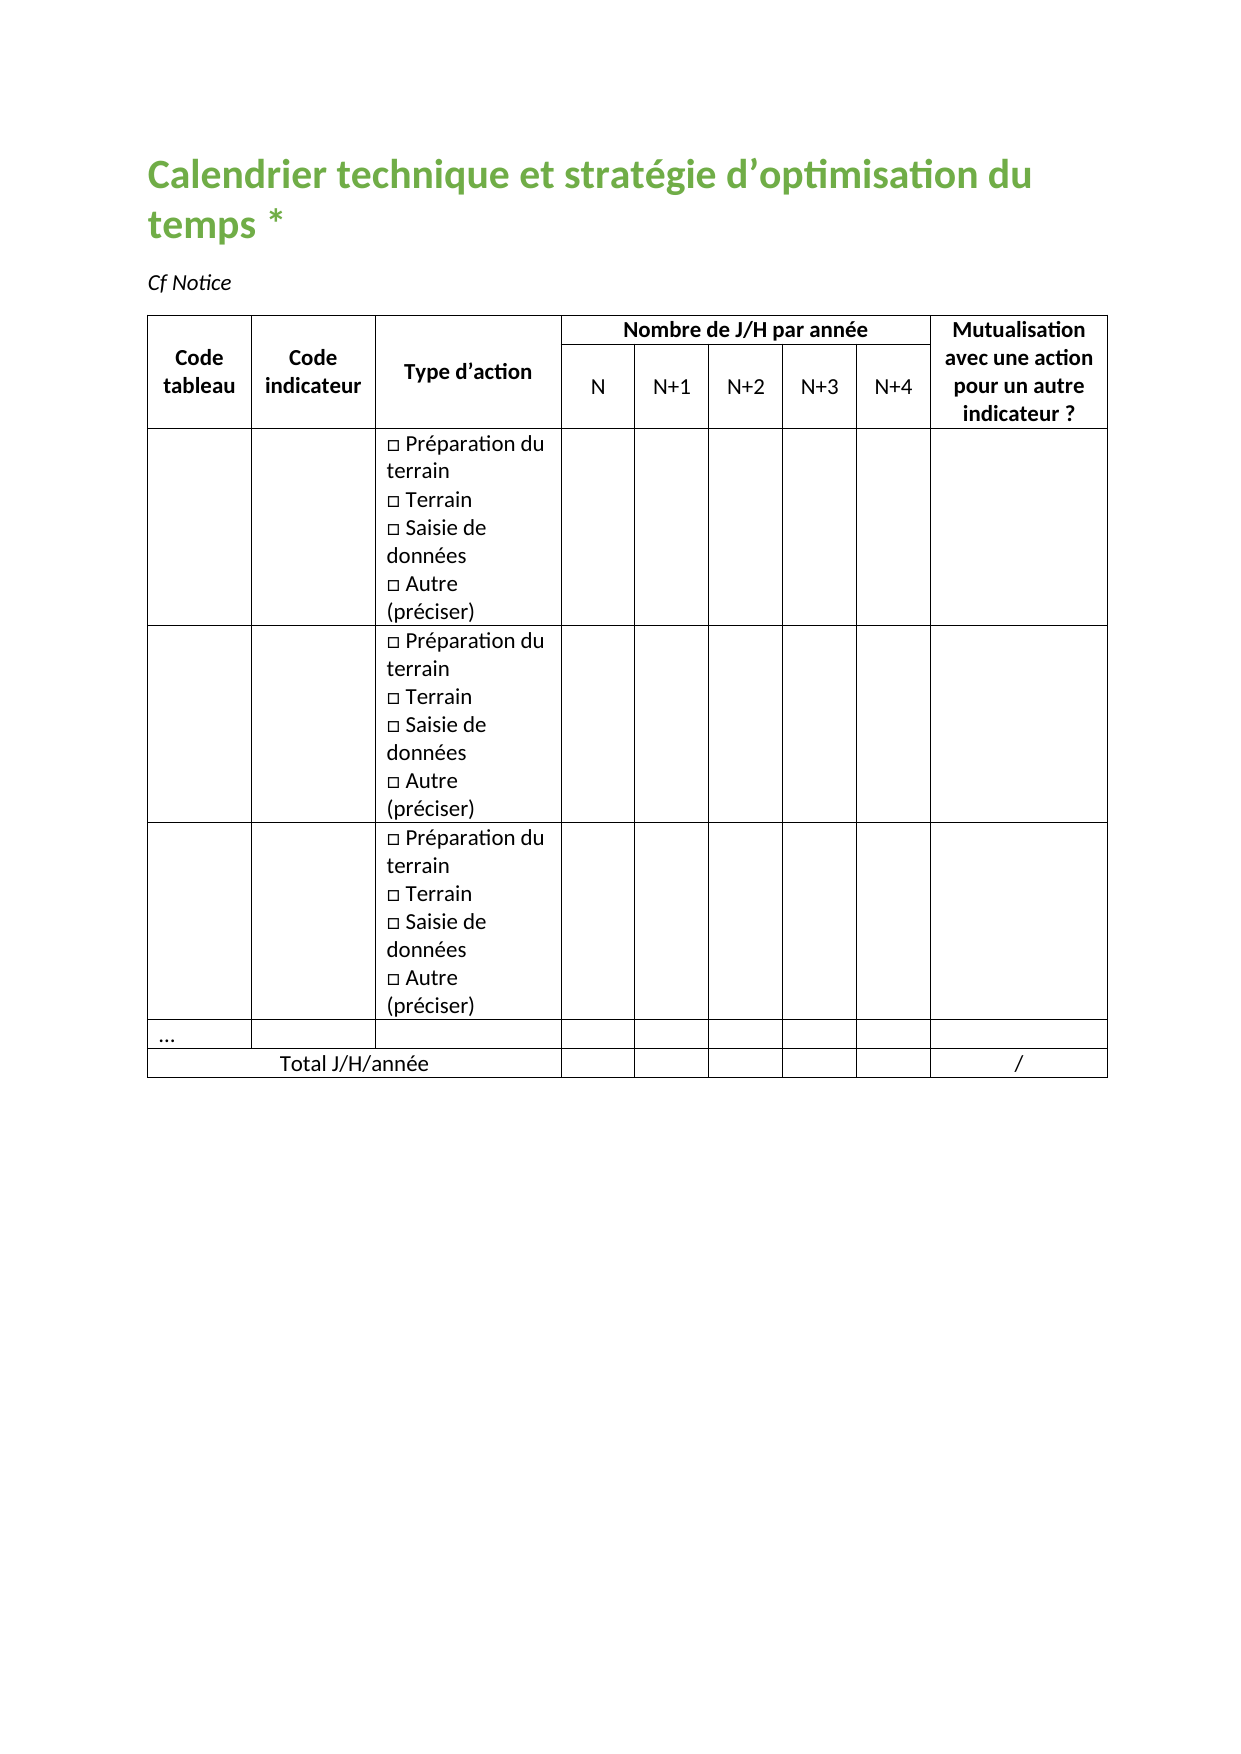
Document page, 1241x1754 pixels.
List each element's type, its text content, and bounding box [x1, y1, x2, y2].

table_header Nombre de J/H par année [562, 316, 930, 343]
table_cell [857, 626, 930, 822]
table_cell [148, 626, 251, 822]
table_cell N [562, 345, 634, 428]
table_cell [635, 823, 708, 1019]
table_cell / [931, 1049, 1107, 1077]
table_cell [709, 823, 782, 1019]
table_cell [252, 626, 375, 822]
table_cell [635, 1020, 708, 1048]
table_header Type d’action [376, 316, 561, 428]
table_cell [783, 1020, 856, 1048]
table_cell [709, 429, 782, 625]
table_cell [709, 1020, 782, 1048]
table_cell [857, 1020, 930, 1048]
table_cell … [148, 1020, 251, 1048]
table_cell □ Préparation du terrain □ Terrain □ Saisie de données □ Autre (préciser) [376, 626, 561, 822]
table_cell Total J/H/année [148, 1049, 561, 1077]
table_cell [562, 429, 634, 625]
table_cell N+1 [635, 345, 708, 428]
table_cell [635, 626, 708, 822]
table_cell [148, 823, 251, 1019]
table_cell [783, 429, 856, 625]
table_cell [562, 626, 634, 822]
table_cell N+3 [783, 345, 856, 428]
table_header Code indicateur [252, 316, 375, 428]
table_cell [931, 429, 1107, 625]
table_cell [931, 1020, 1107, 1048]
text Cf Notice [148, 268, 1093, 296]
table_cell [562, 823, 634, 1019]
table_cell [783, 626, 856, 822]
table_cell [148, 429, 251, 625]
table_header Mutualisation avec une action pour un autre indicateur ? [931, 316, 1107, 428]
table_cell [857, 429, 930, 625]
table_cell [252, 823, 375, 1019]
table_cell [635, 1049, 708, 1077]
table_cell □ Préparation du terrain □ Terrain □ Saisie de données □ Autre (préciser) [376, 823, 561, 1019]
table_cell [376, 1020, 561, 1048]
table_cell [931, 823, 1107, 1019]
table_cell [562, 1020, 634, 1048]
table_cell [635, 429, 708, 625]
table_cell [857, 823, 930, 1019]
table_header Code tableau [148, 316, 251, 428]
table_cell [931, 626, 1107, 822]
table_cell [562, 1049, 634, 1077]
table_cell [783, 1049, 856, 1077]
table_cell [857, 1049, 930, 1077]
table_cell [252, 1020, 375, 1048]
table_cell N+4 [857, 345, 930, 428]
table_cell [709, 626, 782, 822]
table_cell [252, 429, 375, 625]
table_cell [709, 1049, 782, 1077]
table_cell N+2 [709, 345, 782, 428]
table_cell □ Préparation du terrain □ Terrain □ Saisie de données □ Autre (préciser) [376, 429, 561, 625]
table_cell [783, 823, 856, 1019]
text Calendrier technique et stratégie d’optimisation du temps * [148, 148, 1093, 249]
